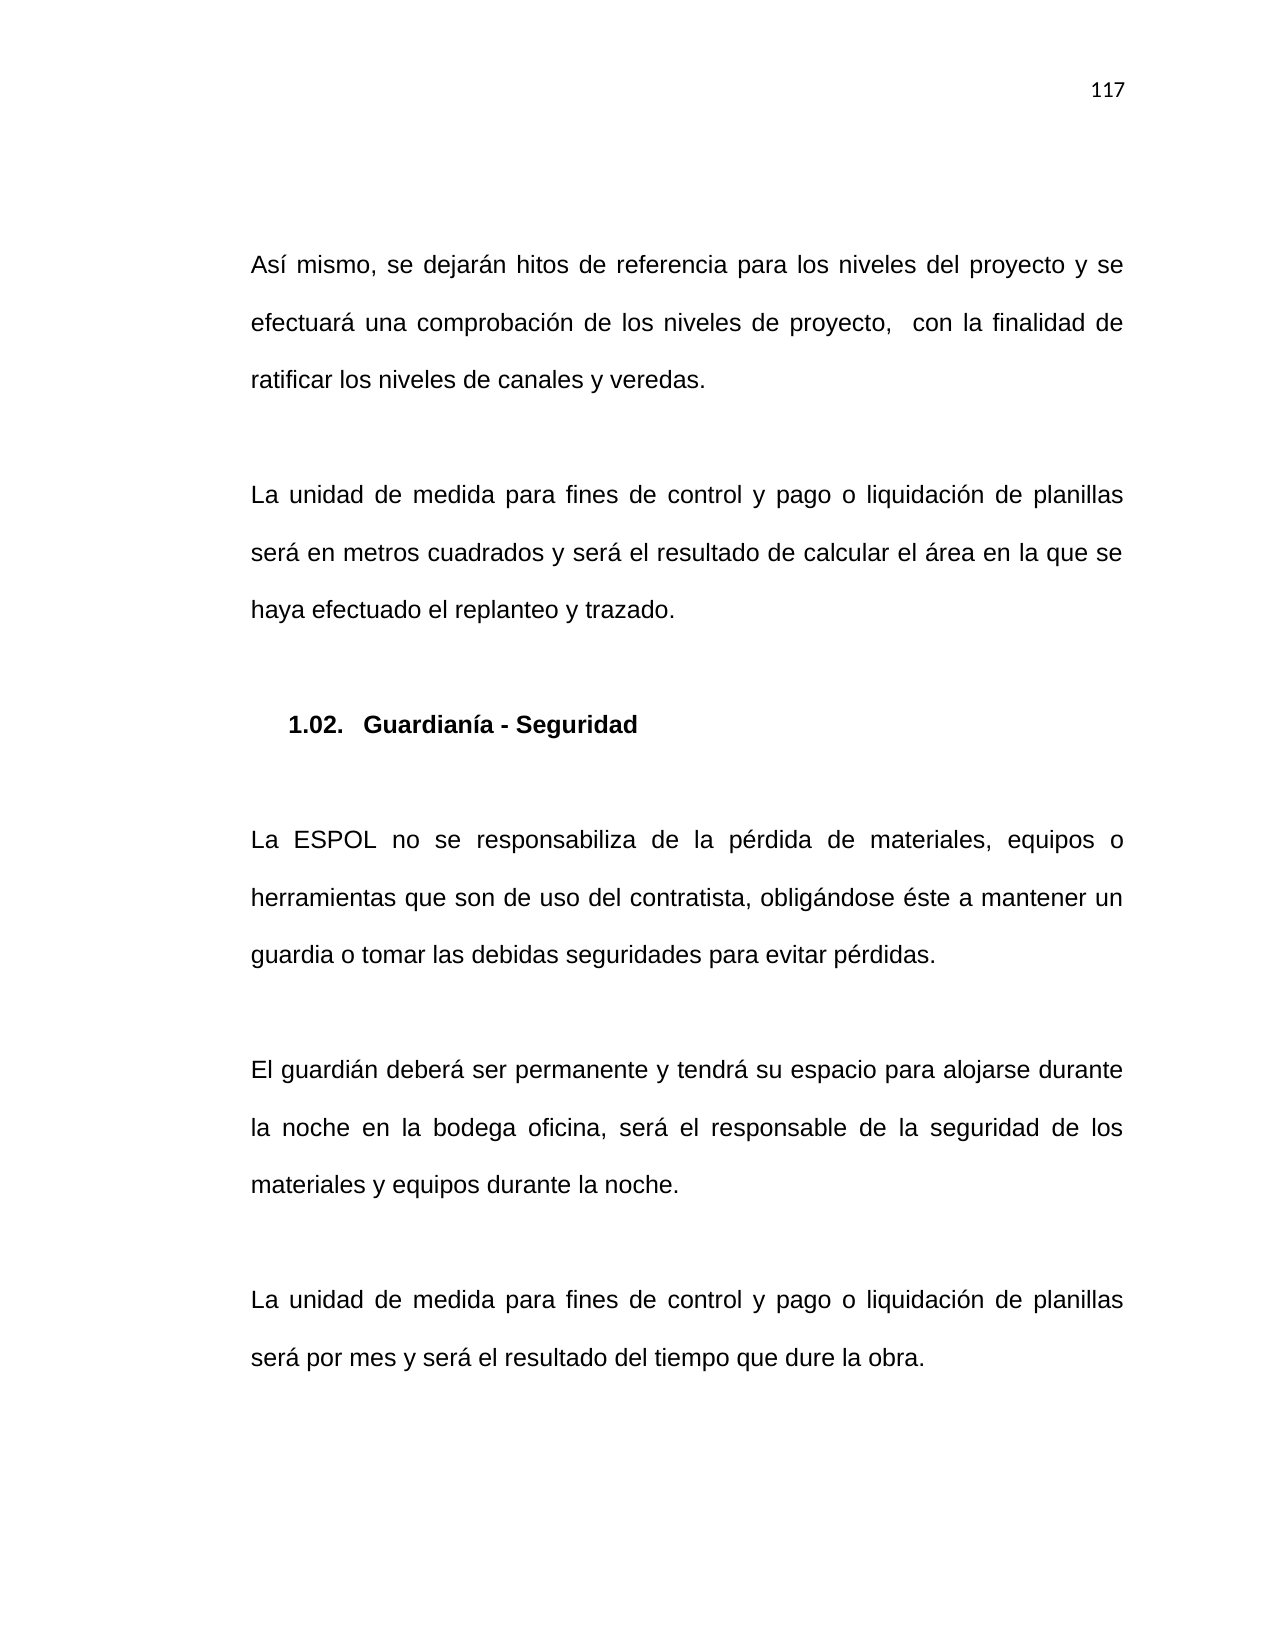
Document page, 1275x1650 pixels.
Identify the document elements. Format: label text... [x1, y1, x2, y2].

list Guardianía - Seguridad [288, 711, 1125, 739]
text La unidad de medida para fines de control y pago o liquidación de planillas será por mes y será el resultado del tiempo que dure la obra. [251, 1286, 1125, 1372]
text Así mismo, se dejarán hitos de referencia para los niveles del proyecto y se efectuará una comprobación de los niveles de proyecto, con la finalidad de ratificar los niveles de canales y veredas. [251, 251, 1125, 394]
text El guardián deberá ser permanente y tendrá su espacio para alojarse durante la noche en la bodega oficina, será el responsable de la seguridad de los materiales y equipos durante la noche. [251, 1056, 1125, 1199]
text La unidad de medida para fines de control y pago o liquidación de planillas será en metros cuadrados y será el resultado de calcular el área en la que se haya efectuado el replanteo y trazado. [251, 481, 1125, 624]
text La ESPOL no se responsabiliza de la pérdida de materiales, equipos o herramientas que son de uso del contratista, obligándose éste a mantener un guardia o tomar las debidas seguridades para evitar pérdidas. [251, 826, 1125, 969]
